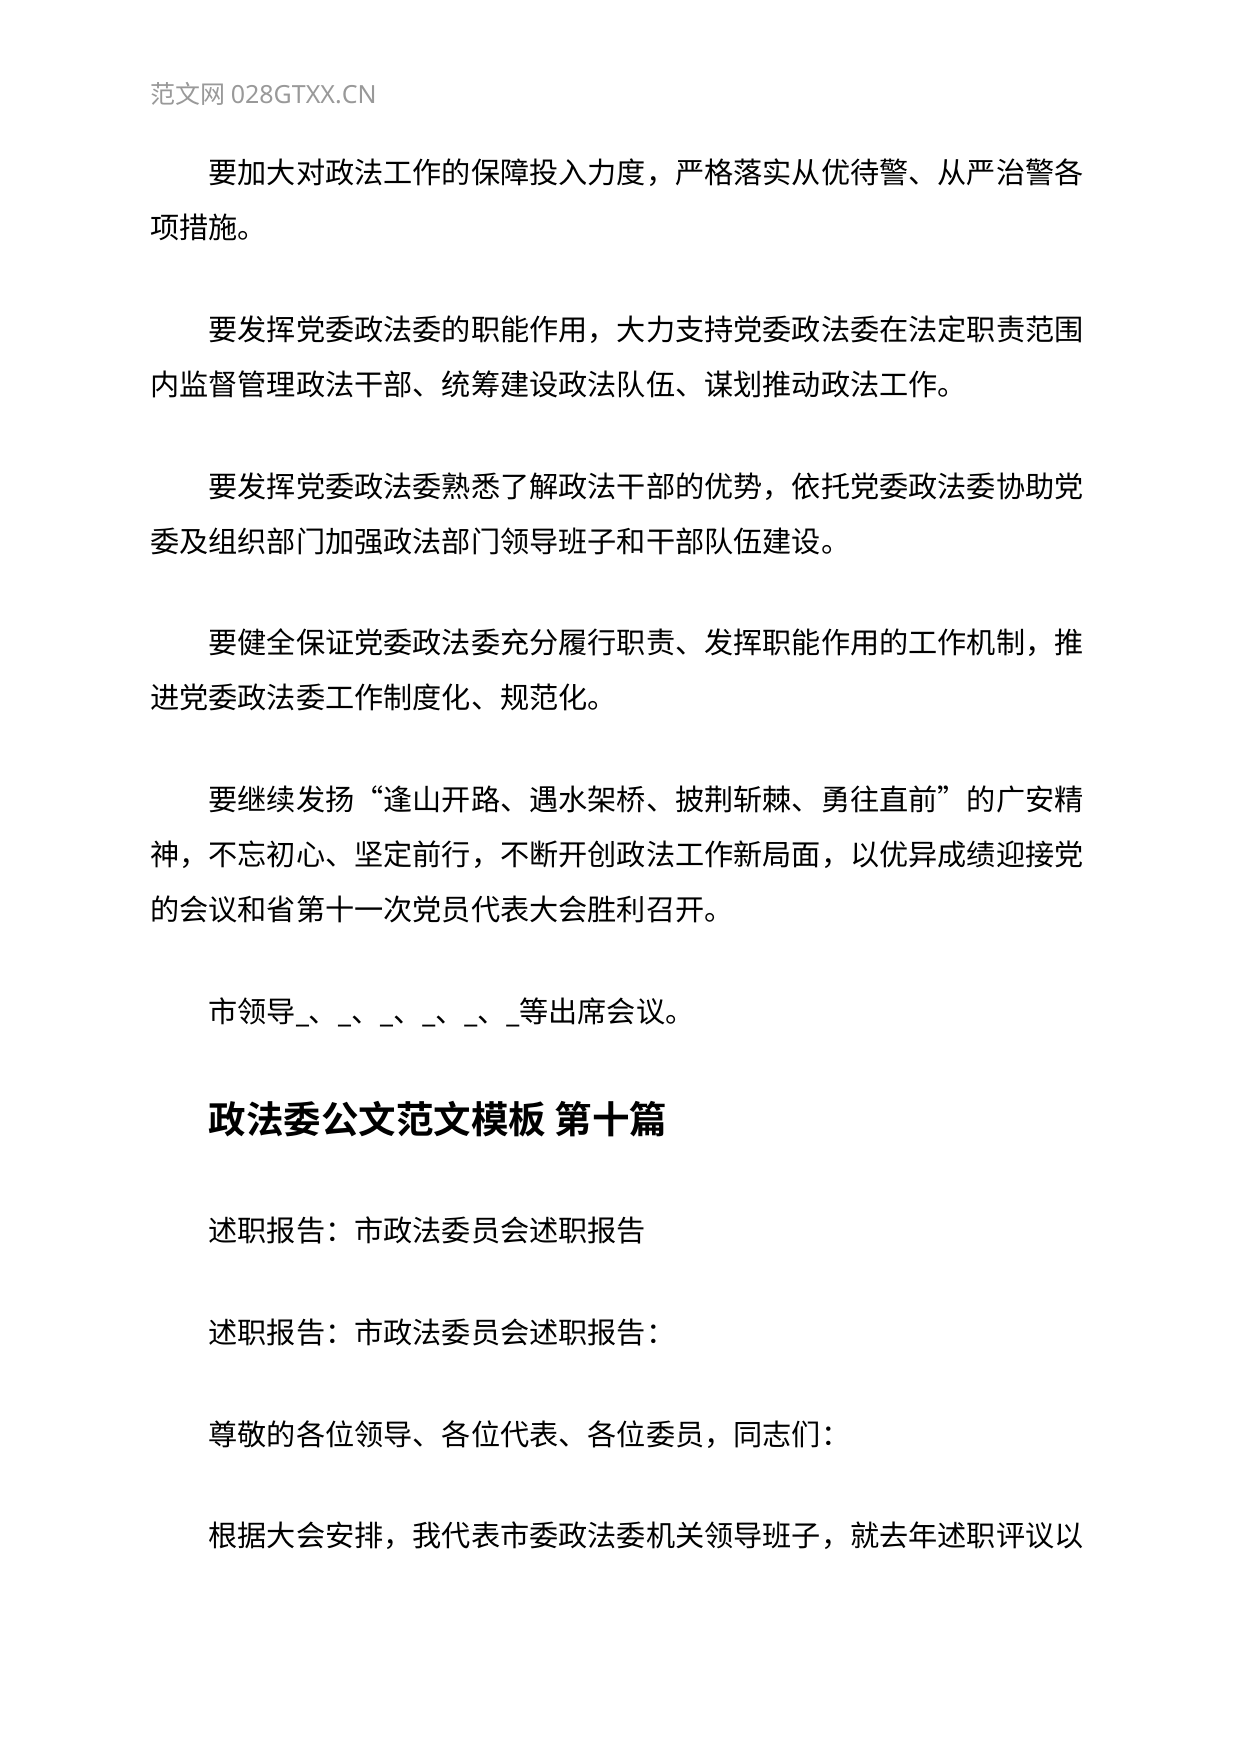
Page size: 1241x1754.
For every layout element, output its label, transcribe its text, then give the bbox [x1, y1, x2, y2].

text 市领导_、_、_、_、_、_等出席会议。 [150, 988, 1090, 1031]
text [150, 1513, 1090, 1555]
text 要健全保证党委政法委充分履行职责、发挥职能作用的工作机制，推进党委政法委工作制度化、规范化。 [150, 620, 1090, 717]
text 政法委公文范文模板 第十篇 [150, 1090, 1090, 1144]
text 要加大对政法工作的保障投入力度，严格落实从优待警、从严治警各项措施。 [150, 150, 1090, 247]
text 要继续发扬“逢山开路、遇水架桥、披荆斩棘、勇往直前”的广安精神，不忘初心、坚定前行，不断开创政法工作新局面，以优异成绩迎接党的会议和省第十一次党员代表大会胜利召开。 [150, 777, 1090, 929]
text 要发挥党委政法委熟悉了解政法干部的优势，依托党委政法委协助党委及组织部门加强政法部门领导班子和干部队伍建设。 [150, 463, 1090, 561]
text 要发挥党委政法委的职能作用，大力支持党委政法委在法定职责范围内监督管理政法干部、统筹建设政法队伍、谋划推动政法工作。 [150, 307, 1090, 404]
text 尊敬的各位领导、各位代表、各位委员，同志们： [150, 1411, 1090, 1453]
text 述职报告：市政法委员会述职报告 [150, 1208, 1090, 1250]
text 述职报告：市政法委员会述职报告： [150, 1309, 1090, 1352]
